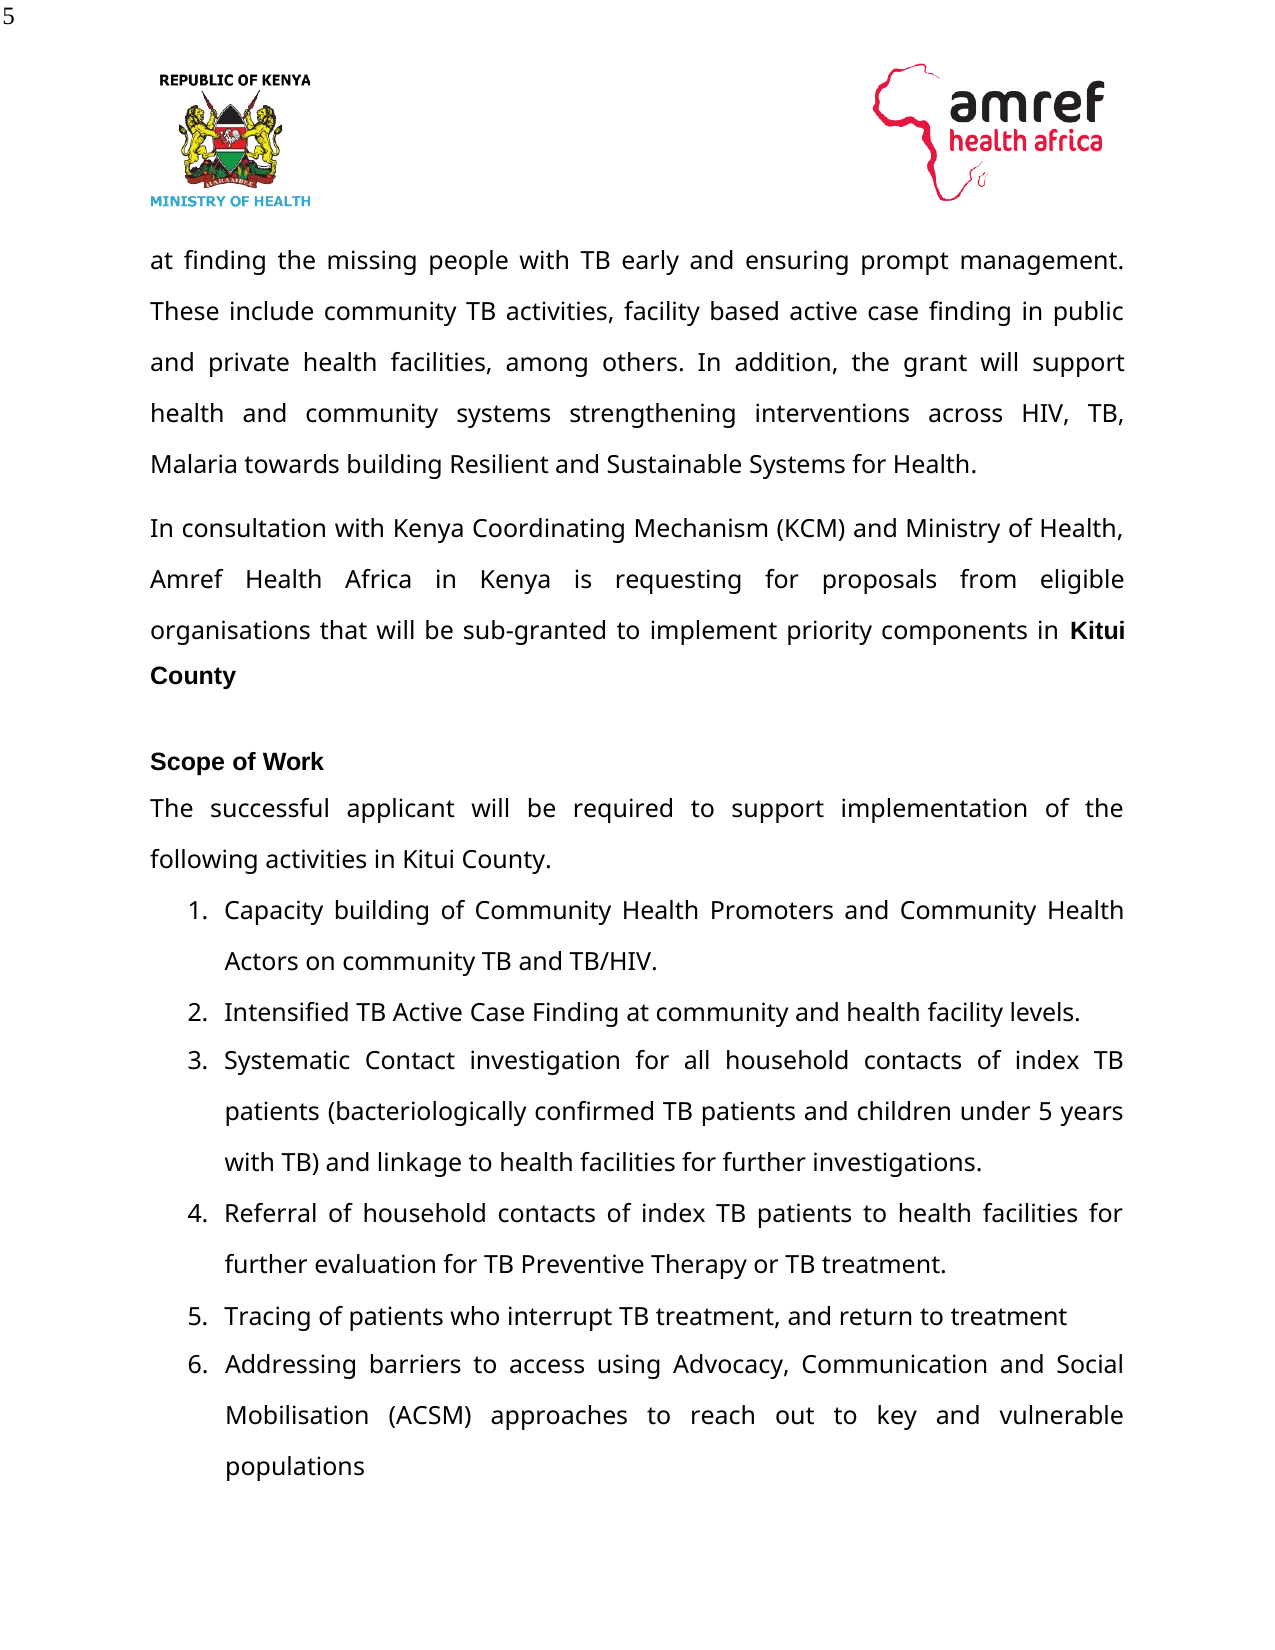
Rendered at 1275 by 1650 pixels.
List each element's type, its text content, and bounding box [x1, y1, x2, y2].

picture [872, 63, 1105, 201]
text Scope of Work [150, 747, 1162, 776]
list Intensified TB Active Case Finding at community and health facility levels. [187, 994, 1162, 1029]
text at finding the missing people with TB early and ensuring prompt management. These include community TB activities, facility based active case finding in public and private health facilities, among others. In addition, the grant will support health and community systems strengthening interventions across HIV, TB, Malaria towards building Resilient and Sustainable Systems for Health. [150, 243, 1126, 481]
text In consultation with Kenya Coordinating Mechanism (KCM) and Ministry of Health, Amref Health Africa in Kenya is requesting for proposals from eligible organisations that will be sub-granted to implement priority components in Kitui County [150, 510, 1125, 689]
picture [150, 74, 311, 207]
list Tracing of patients who interrupt TB treatment, and return to treatment [187, 1298, 1162, 1332]
list Addressing barriers to access using Advocacy, Communication and Social Mobilisation (ACSM) approaches to reach out to key and vulnerable populations [187, 1347, 1126, 1483]
text The successful applicant will be required to support implementation of the following activities in Kitui County. [150, 790, 1125, 875]
list Systematic Contact investigation for all household contacts of index TB patients (bacteriologically confirmed TB patients and children under 5 years with TB) and linkage to health facilities for further investigations. [187, 1043, 1125, 1179]
list Capacity building of Community Health Promoters and Community Health Actors on community TB and TB/HIV. [187, 892, 1125, 977]
list Referral of household contacts of index TB patients to health facilities for further evaluation for TB Preventive Therapy or TB treatment. [187, 1196, 1125, 1281]
